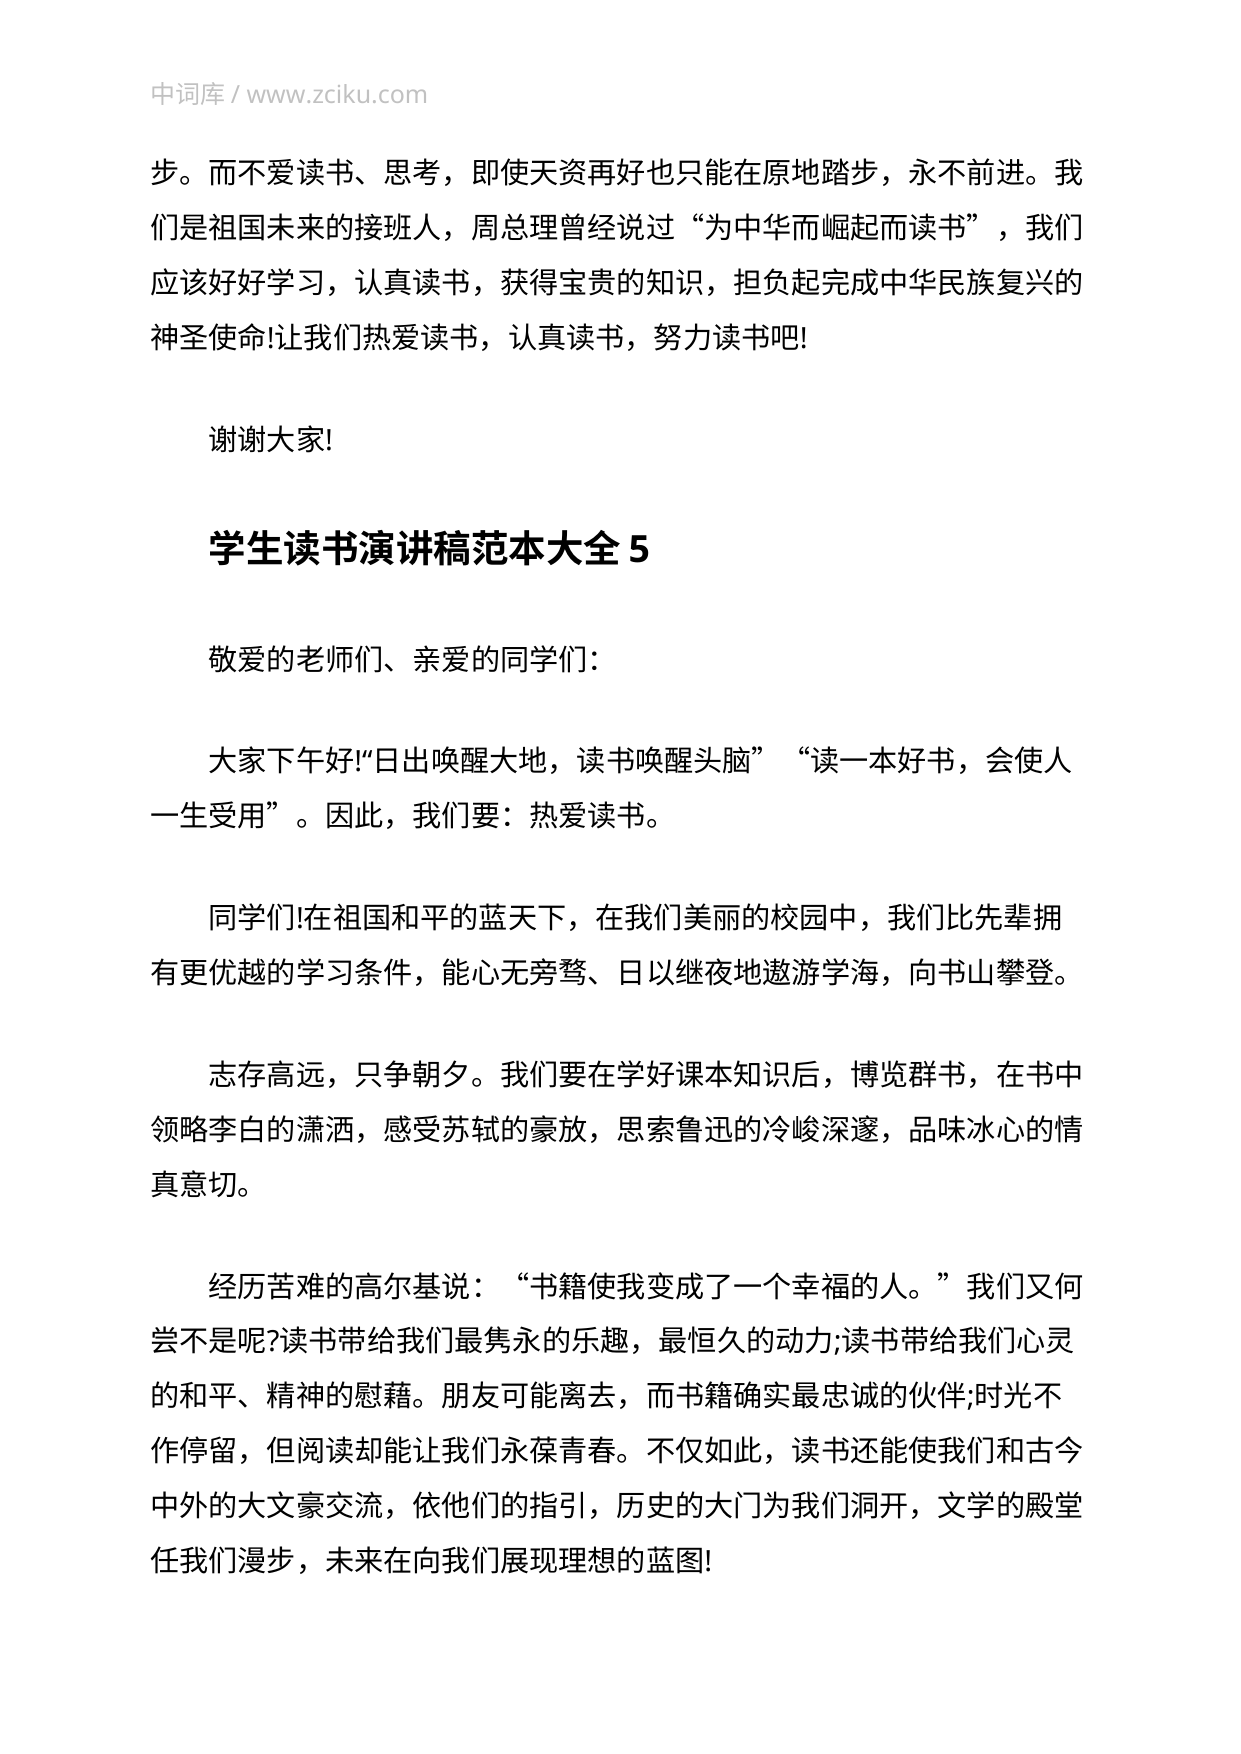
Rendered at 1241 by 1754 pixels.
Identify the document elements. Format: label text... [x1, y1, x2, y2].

text 谢谢大家! [150, 417, 1090, 459]
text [150, 150, 1090, 357]
text 志存高远，只争朝夕。我们要在学好课本知识后，博览群书，在书中领略李白的潇洒，感受苏轼的豪放，思索鲁迅的冷峻深邃，品味冰心的情真意切。 [150, 1052, 1090, 1204]
text 学生读书演讲稿范本大全5 [150, 519, 1090, 573]
text 敬爱的老师们、亲爱的同学们： [150, 636, 1090, 678]
text 同学们!在祖国和平的蓝天下，在我们美丽的校园中，我们比先辈拥有更优越的学习条件，能心无旁骛、日以继夜地遨游学海，向书山攀登。 [150, 895, 1090, 992]
text 经历苦难的高尔基说：“书籍使我变成了一个幸福的人。”我们又何尝不是呢?读书带给我们最隽永的乐趣，最恒久的动力;读书带给我们心灵的和平、精神的慰藉。朋友可能离去，而书籍确实最忠诚的伙伴;时光不作停留，但阅读却能让我们永葆青春。不仅如此，读书还能使我们和古今中外的大文豪交流，依他们的指引，历史的大门为我们洞开，文学的殿堂任我们漫步，未来在向我们展现理想的蓝图! [150, 1263, 1090, 1580]
text 大家下午好!“日出唤醒大地，读书唤醒头脑”“读一本好书，会使人一生受用”。因此，我们要：热爱读书。 [150, 738, 1090, 835]
